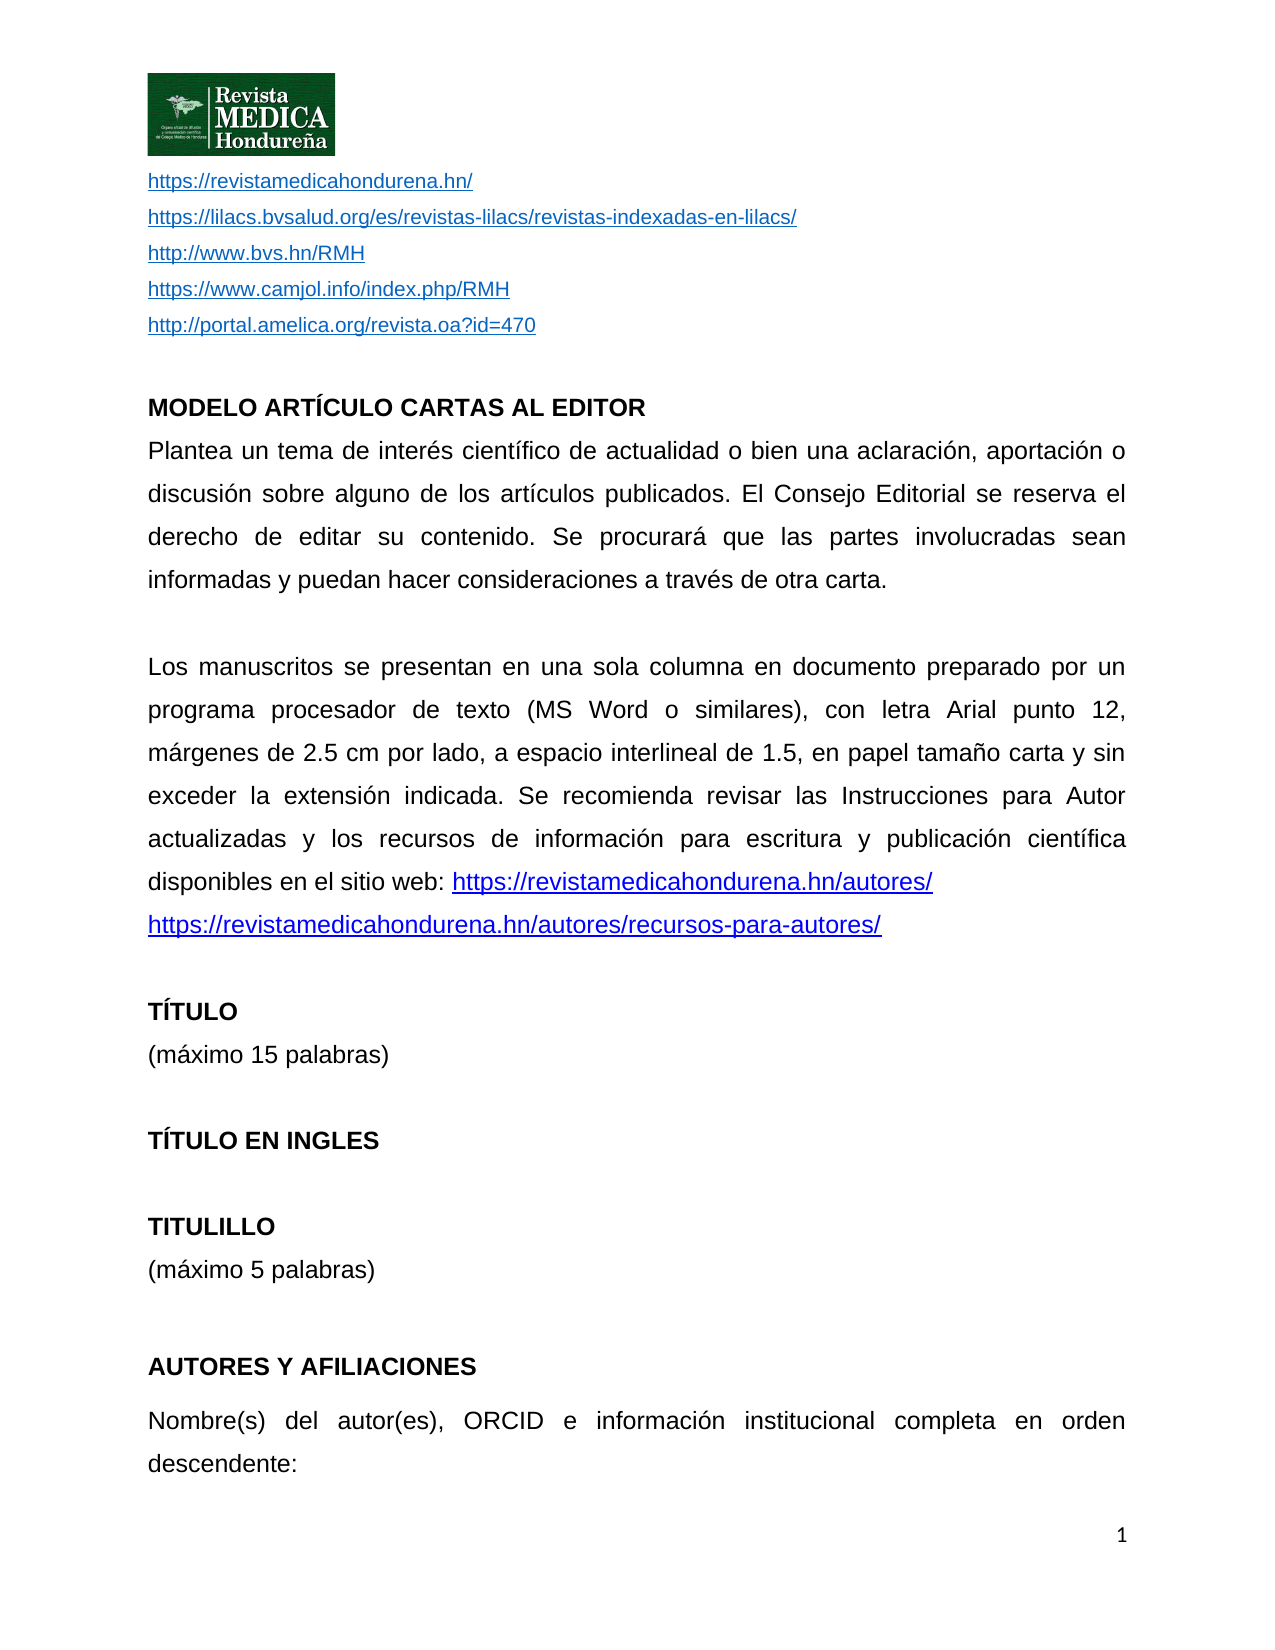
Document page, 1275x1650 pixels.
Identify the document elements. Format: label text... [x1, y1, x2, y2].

text Nombre(s) del autor(es), ORCID e información institucional completa en orden descendente: [148, 1406, 1127, 1478]
text (máximo 5 palabras) [148, 1255, 1127, 1284]
text TÍTULO [148, 997, 1127, 1025]
text MODELO ARTÍCULO CARTAS AL EDITOR [148, 393, 1127, 422]
text Plantea un tema de interés científico de actualidad o bien una aclaración, aportación o discusión sobre alguno de los artículos publicados. El Consejo Editorial se reserva el derecho de editar su contenido. Se procurará que las partes involucradas sean informadas y puedan hacer consideraciones a través de otra carta. [148, 436, 1127, 594]
text TITULILLO [148, 1212, 1127, 1241]
text TÍTULO EN INGLES [148, 1126, 1127, 1155]
picture [147, 73, 336, 156]
text https://revistamedicahondurena.hn/autores/recursos-para-autores/ [148, 910, 1127, 939]
text AUTORES Y AFILIACIONES [148, 1352, 1127, 1381]
text Los manuscritos se presentan en una sola columna en documento preparado por un programa procesador de texto (MS Word o similares), con letra Arial punto 12, márgenes de 2.5 cm por lado, a espacio interlineal de 1.5, en papel tamaño carta y sin exceder la extensión indicada. Se recomienda revisar las Instrucciones para Autor actualizadas y los recursos de información para escritura y publicación científica disponibles en el sitio web: https://revistamedicahondurena.hn/autores/ [148, 652, 1127, 896]
text (máximo 15 palabras) [148, 1040, 1127, 1068]
